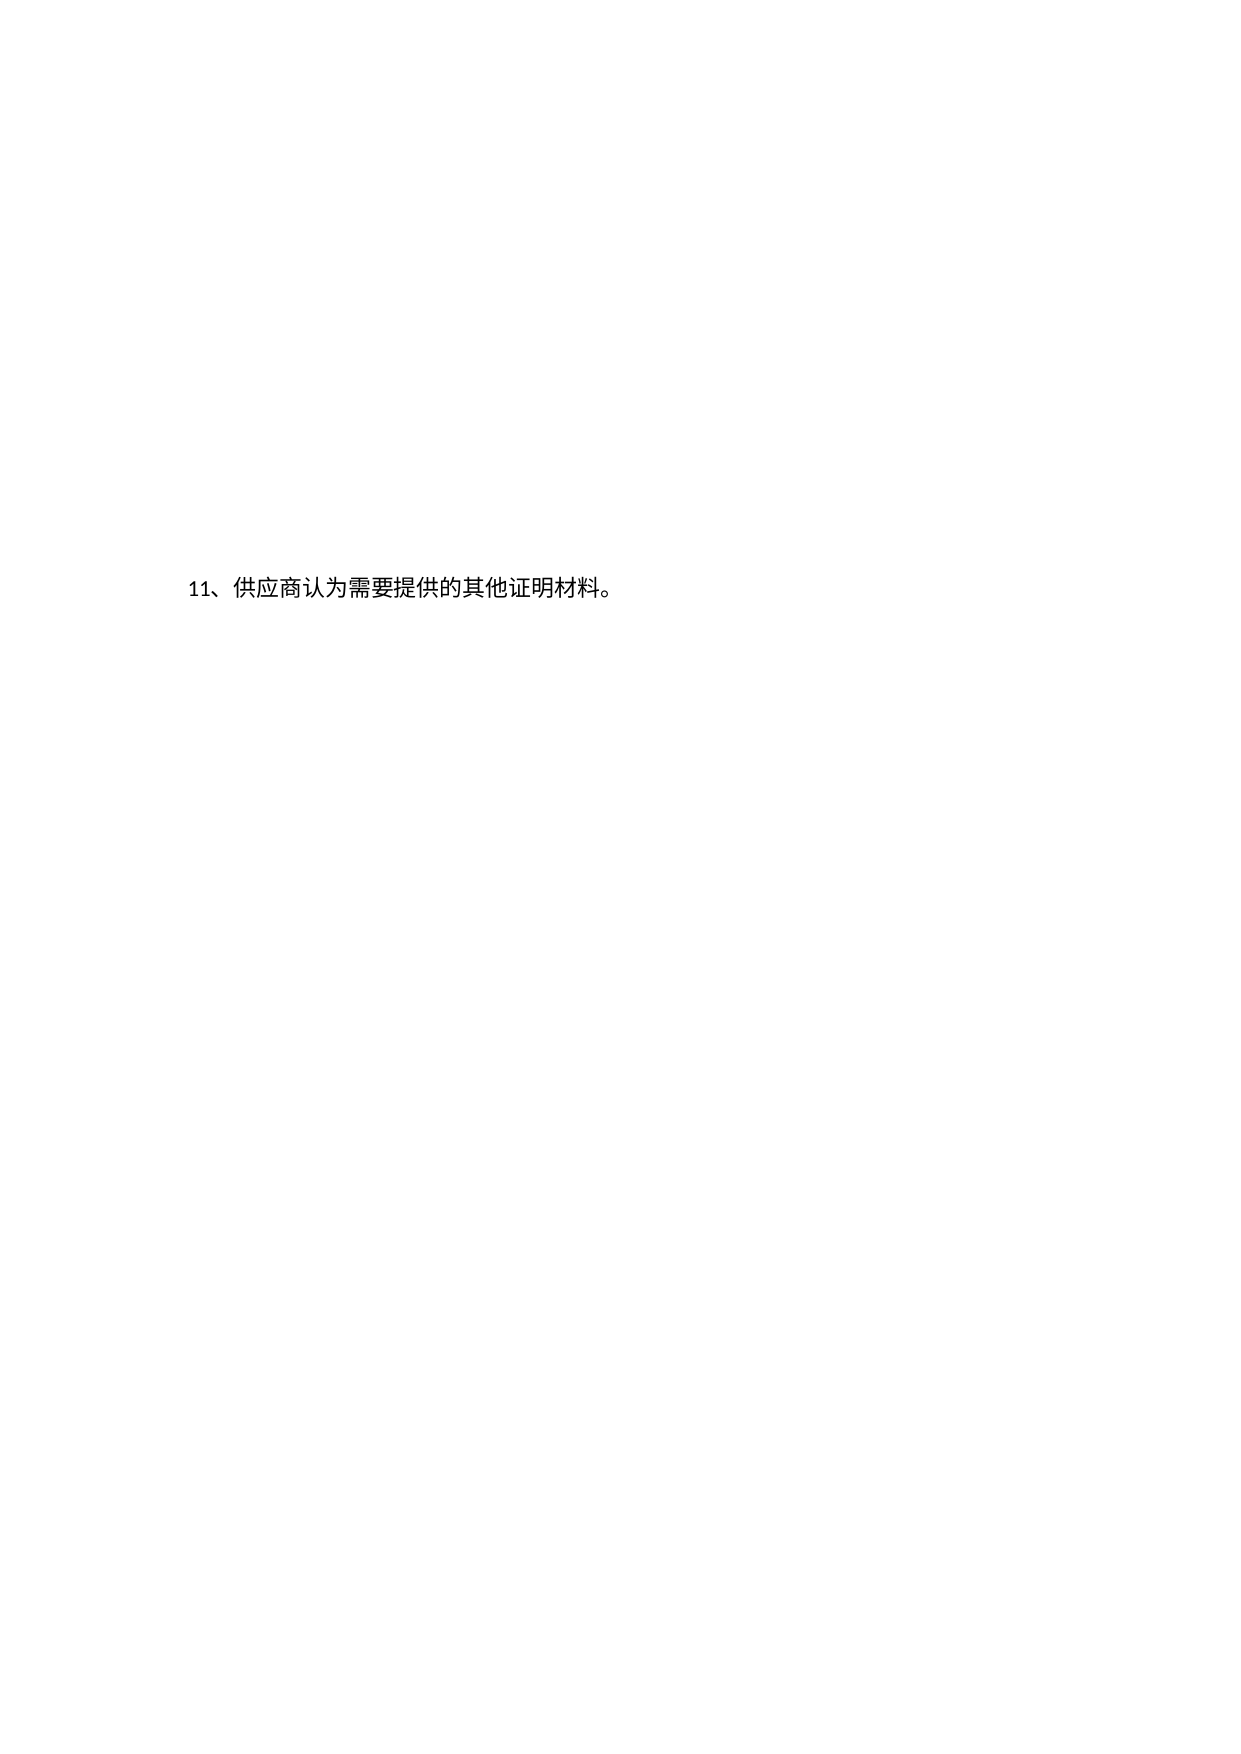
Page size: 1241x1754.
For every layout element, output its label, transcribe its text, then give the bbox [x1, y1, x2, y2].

text 11、供应商认为需要提供的其他证明材料。 [187, 570, 1053, 603]
